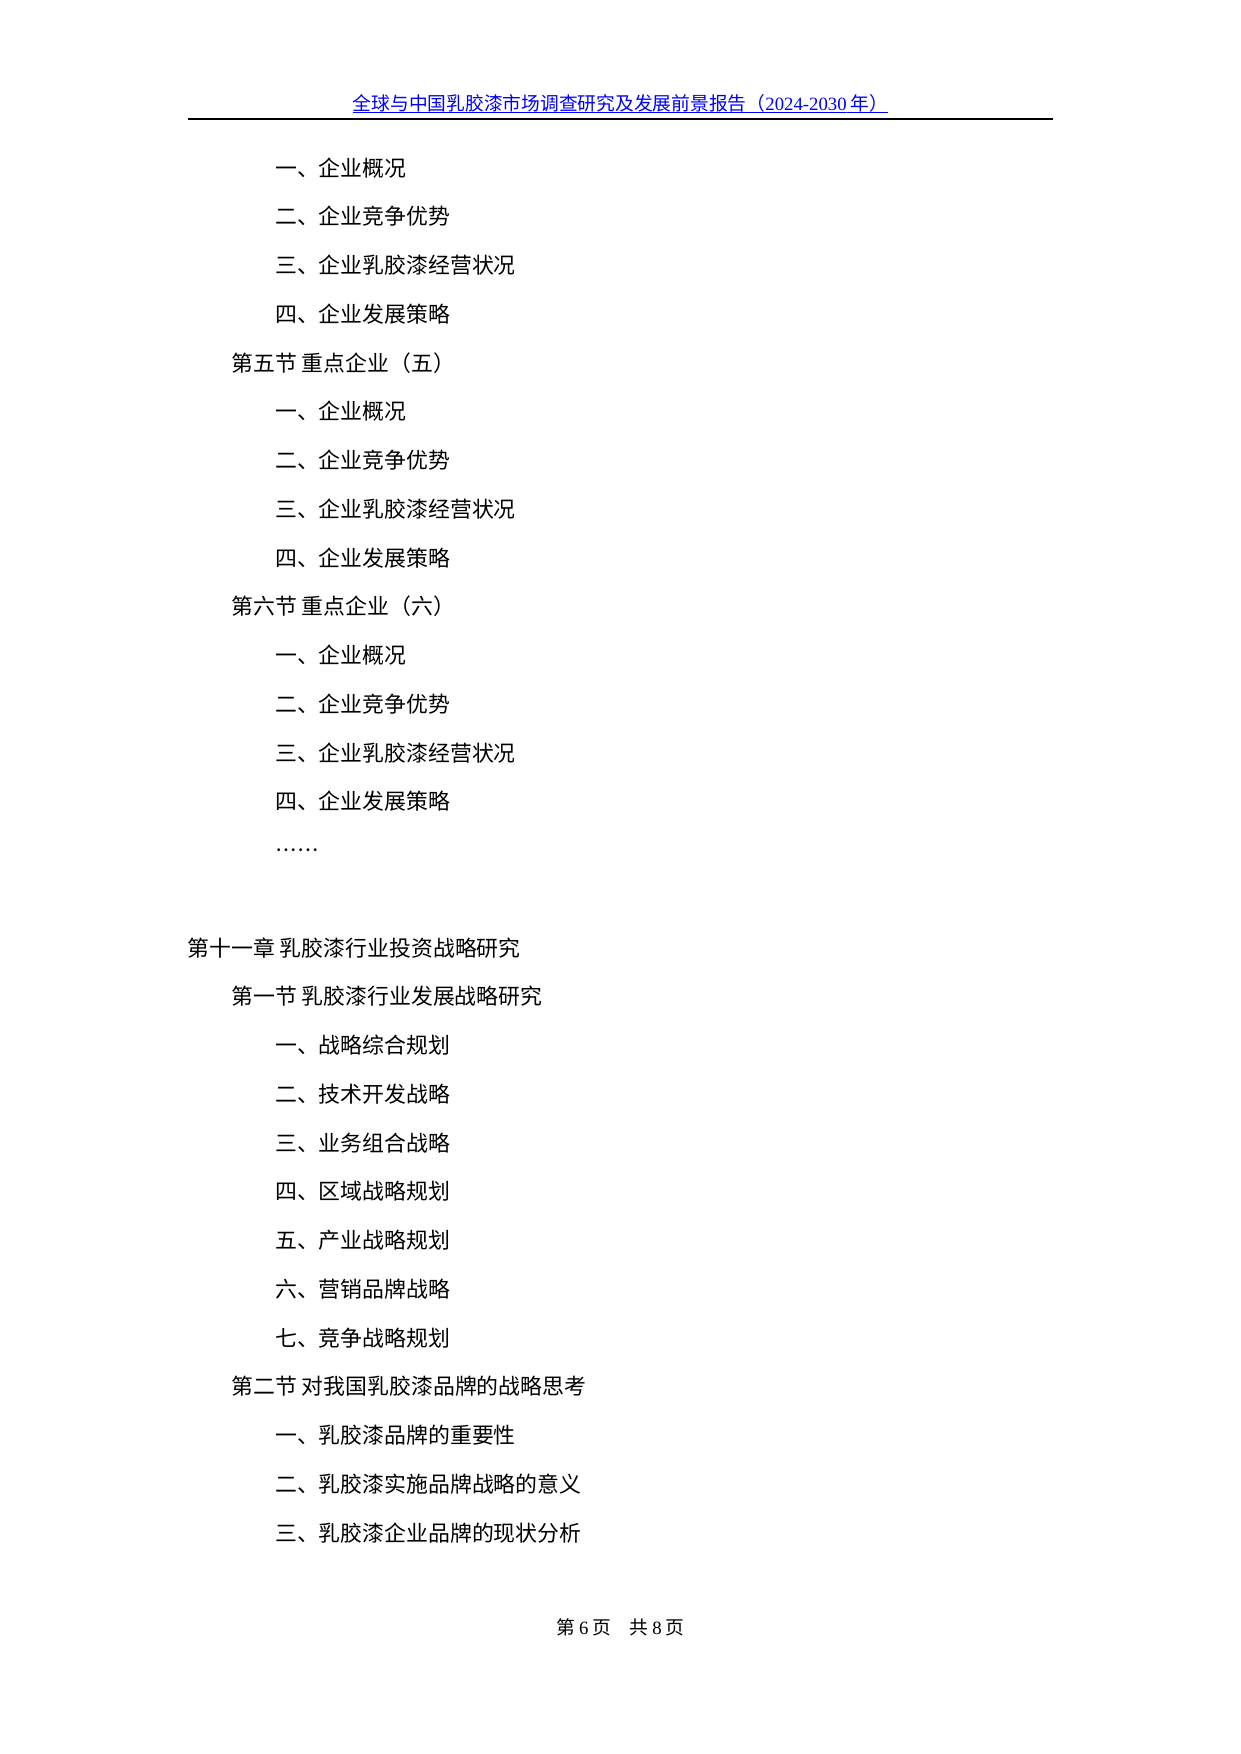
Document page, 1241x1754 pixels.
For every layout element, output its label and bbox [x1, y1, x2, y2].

text [187, 150, 1053, 1548]
